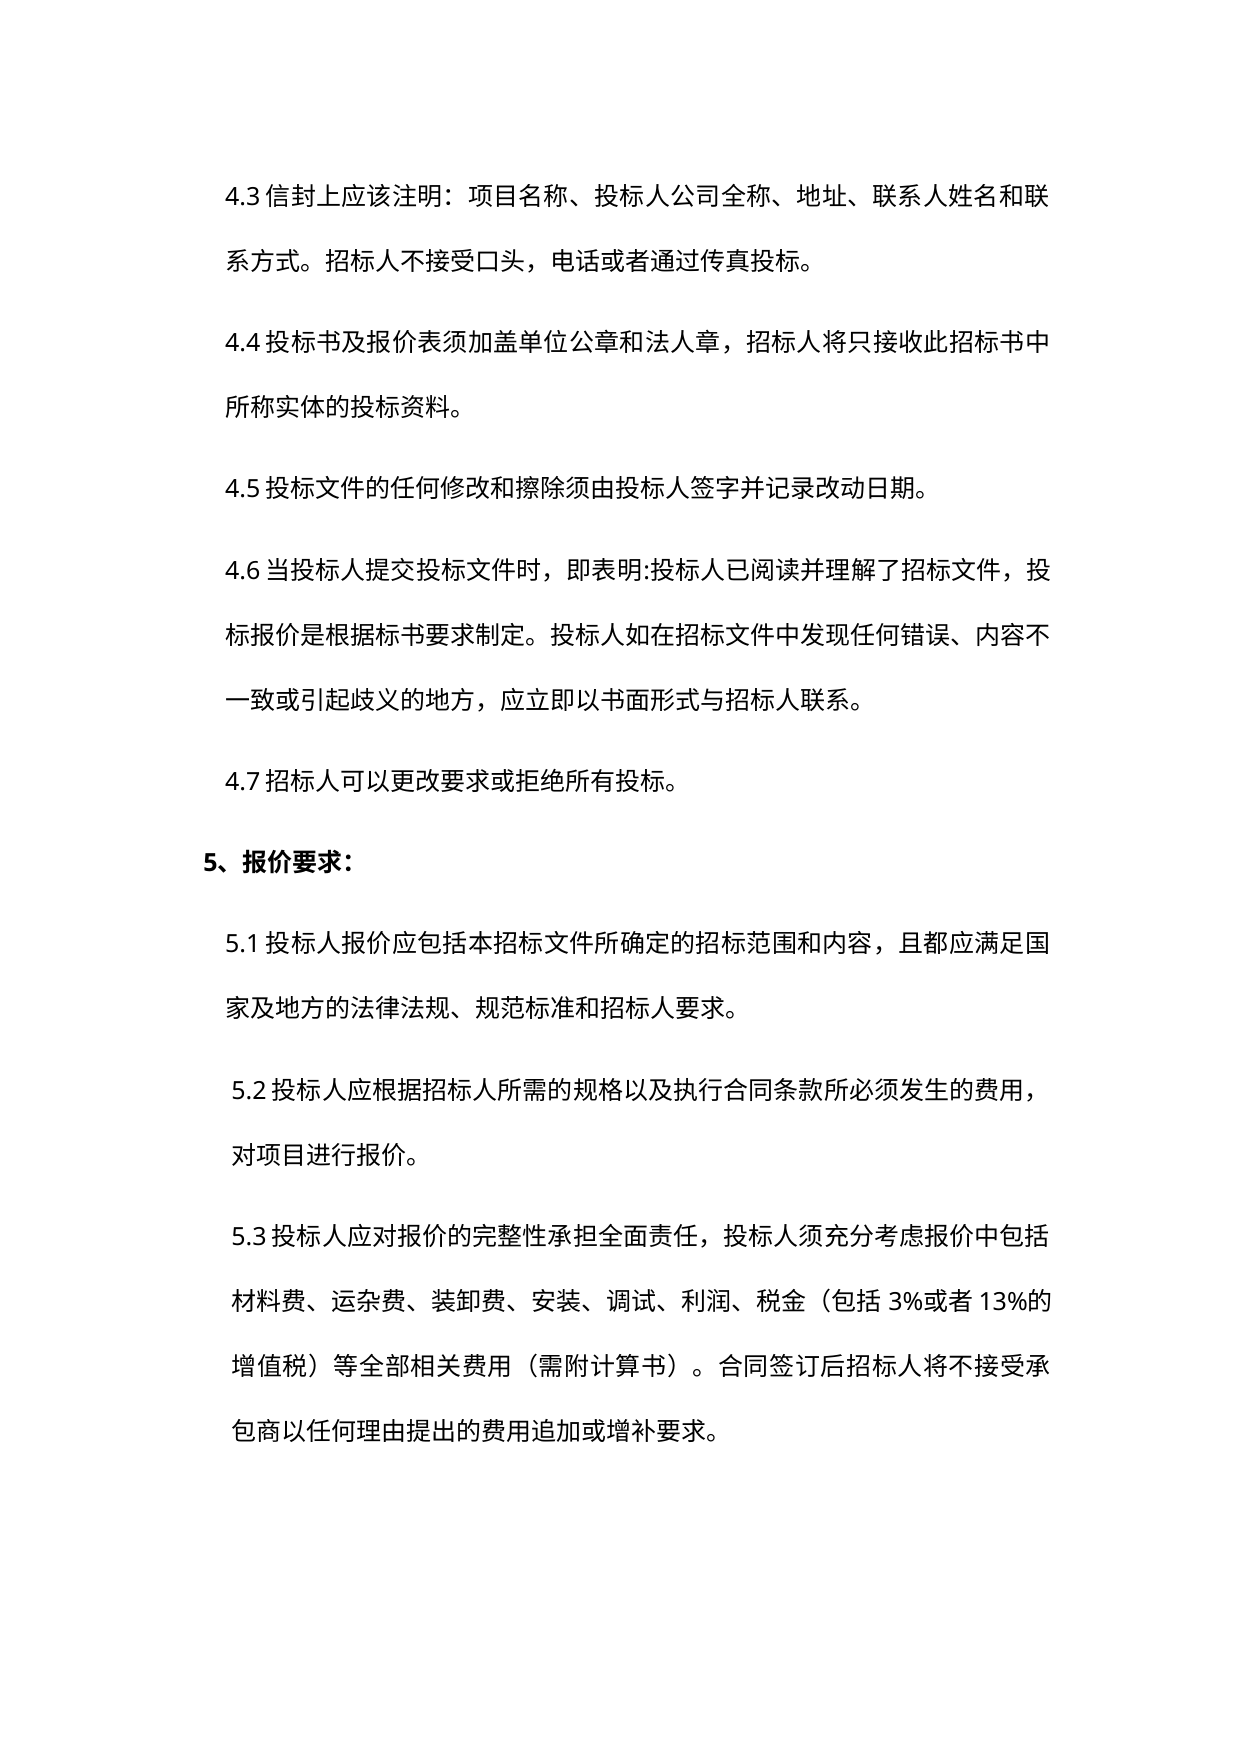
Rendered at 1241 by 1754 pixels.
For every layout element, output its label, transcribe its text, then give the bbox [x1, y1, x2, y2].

text 4.4投标书及报价表须加盖单位公章和法人章，招标人将只接收此招标书中所称实体的投标资料。 [225, 308, 1053, 438]
text 5.2投标人应根据招标人所需的规格以及执行合同条款所必须发生的费用，对项目进行报价。 [231, 1056, 1053, 1186]
text 4.3信封上应该注明：项目名称、投标人公司全称、地址、联系人姓名和联系方式。招标人不接受口头，电话或者通过传真投标。 [225, 162, 1053, 292]
text 4.7招标人可以更改要求或拒绝所有投标。 [225, 747, 1053, 812]
text 5、报价要求： [203, 828, 1053, 893]
text 5.3投标人应对报价的完整性承担全面责任，投标人须充分考虑报价中包括材料费、运杂费、装卸费、安装、调试、利润、税金（包括3%或者13%的增值税）等全部相关费用（需附计算书）。合同签订后招标人将不接受承包商以任何理由提出的费用追加或增补要求。 [231, 1202, 1053, 1462]
text 4.5投标文件的任何修改和擦除须由投标人签字并记录改动日期。 [225, 454, 1053, 519]
text 4.6当投标人提交投标文件时，即表明:投标人已阅读并理解了招标文件，投标报价是根据标书要求制定。投标人如在招标文件中发现任何错误、内容不一致或引起歧义的地方，应立即以书面形式与招标人联系。 [225, 536, 1053, 731]
text 5.1投标人报价应包括本招标文件所确定的招标范围和内容，且都应满足国家及地方的法律法规、规范标准和招标人要求。 [225, 909, 1053, 1039]
